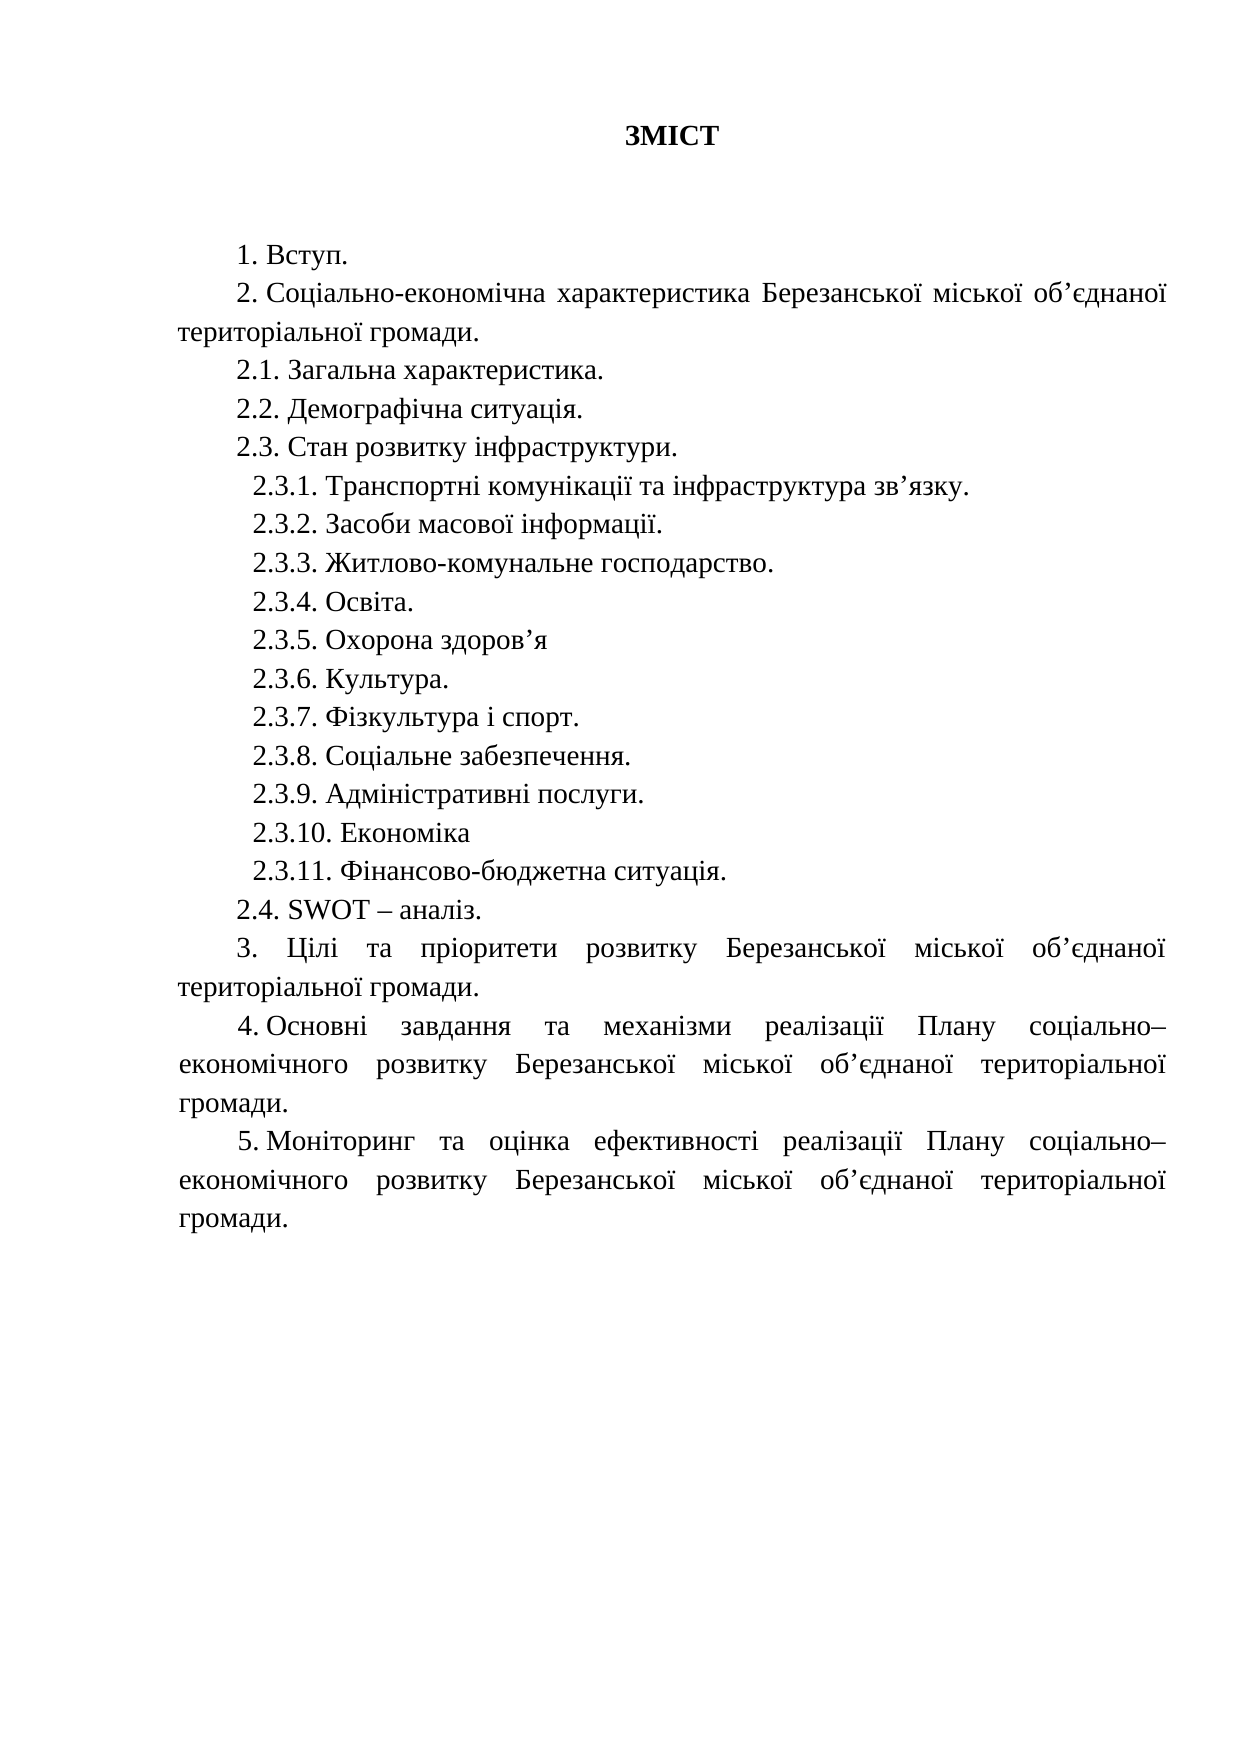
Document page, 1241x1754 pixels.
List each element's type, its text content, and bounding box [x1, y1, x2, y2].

text 2.3.5. Охорона здоров’я [177, 622, 1167, 656]
text 2.3. Стан розвитку інфраструктури. [177, 429, 1167, 463]
text 2.3.10. Економіка [177, 815, 1167, 848]
text 2.3.6. Культура. [177, 661, 1167, 694]
text 2.3.7. Фізкультура і спорт. [177, 699, 1167, 733]
text 3. Цілі та пріоритети розвитку Березанської міської об’єднаної територіальної громади. [177, 931, 1167, 1003]
text 2.2. Демографічна ситуація. [177, 391, 1167, 424]
text 1. Вступ. [177, 237, 1167, 270]
text 5. Моніторинг та оцінка ефективності реалізації Плану соціально–економічного розвитку Березанської міської об’єднаної територіальної громади. [178, 1123, 1167, 1234]
text 2.3.9. Адміністративні послуги. [177, 776, 1167, 810]
text ЗМІСТ [177, 118, 1167, 152]
text 2.1. Загальна характеристика. [177, 352, 1167, 386]
text 2.3.1. Транспортні комунікації та інфраструктура зв’язку. [177, 468, 1167, 502]
text 2.3.8. Соціальне забезпечення. [177, 738, 1167, 771]
text 2.3.11. Фінансово-бюджетна ситуація. [177, 853, 1167, 887]
text 2.3.2. Засоби масової інформації. [177, 507, 1167, 540]
text 2. Соціально-економічна характеристика Березанської міської об’єднаної територіальної громади. [177, 275, 1167, 347]
text 4. Основні завдання та механізми реалізації Плану соціально–економічного розвитку Березанської міської об’єднаної територіальної громади. [178, 1008, 1167, 1118]
text 2.3.3. Житлово-комунальне господарство. [177, 545, 1167, 579]
text 2.4. SWOT – аналіз. [177, 892, 1167, 926]
text 2.3.4. Освіта. [177, 584, 1167, 617]
